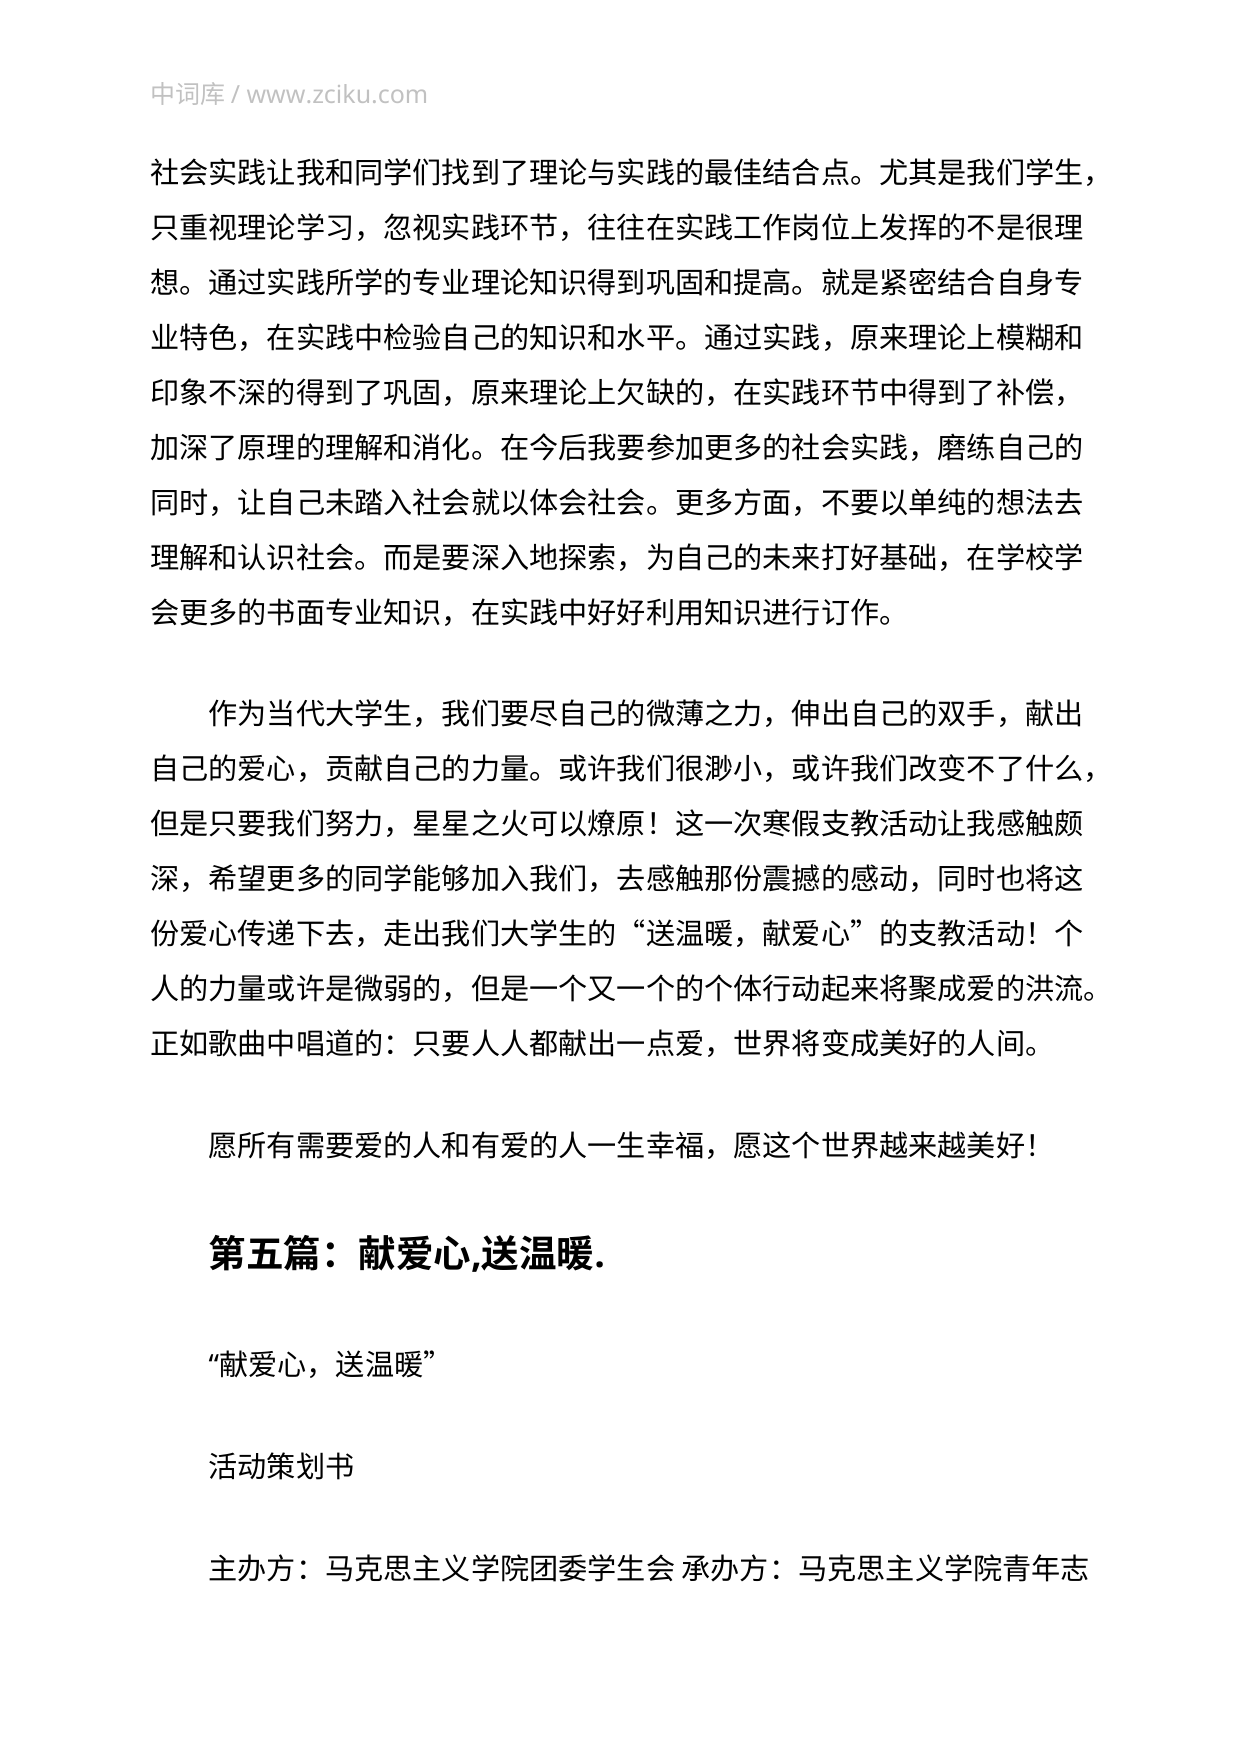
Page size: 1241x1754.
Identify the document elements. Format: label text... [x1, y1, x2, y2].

text 第五篇：献爱心,送温暖. [150, 1224, 1090, 1278]
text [150, 1545, 1090, 1587]
text “献爱心，送温暖” [150, 1341, 1090, 1384]
text 作为当代大学生，我们要尽自己的微薄之力，伸出自己的双手，献出自己的爱心，贡献自己的力量。或许我们很渺小，或许我们改变不了什么，但是只要我们努力，星星之火可以燎原！这一次寒假支教活动让我感触颇深，希望更多的同学能够加入我们，去感触那份震撼的感动，同时也将这份爱心传递下去，走出我们大学生的“送温暖，献爱心”的支教活动！个人的力量或许是微弱的，但是一个又一个的个体行动起来将聚成爱的洪流。正如歌曲中唱道的：只要人人都献出一点爱，世界将变成美好的人间。 [150, 691, 1090, 1063]
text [150, 150, 1090, 631]
text 愿所有需要爱的人和有爱的人一生幸福，愿这个世界越来越美好！ [150, 1122, 1090, 1164]
text 活动策划书 [150, 1443, 1090, 1486]
